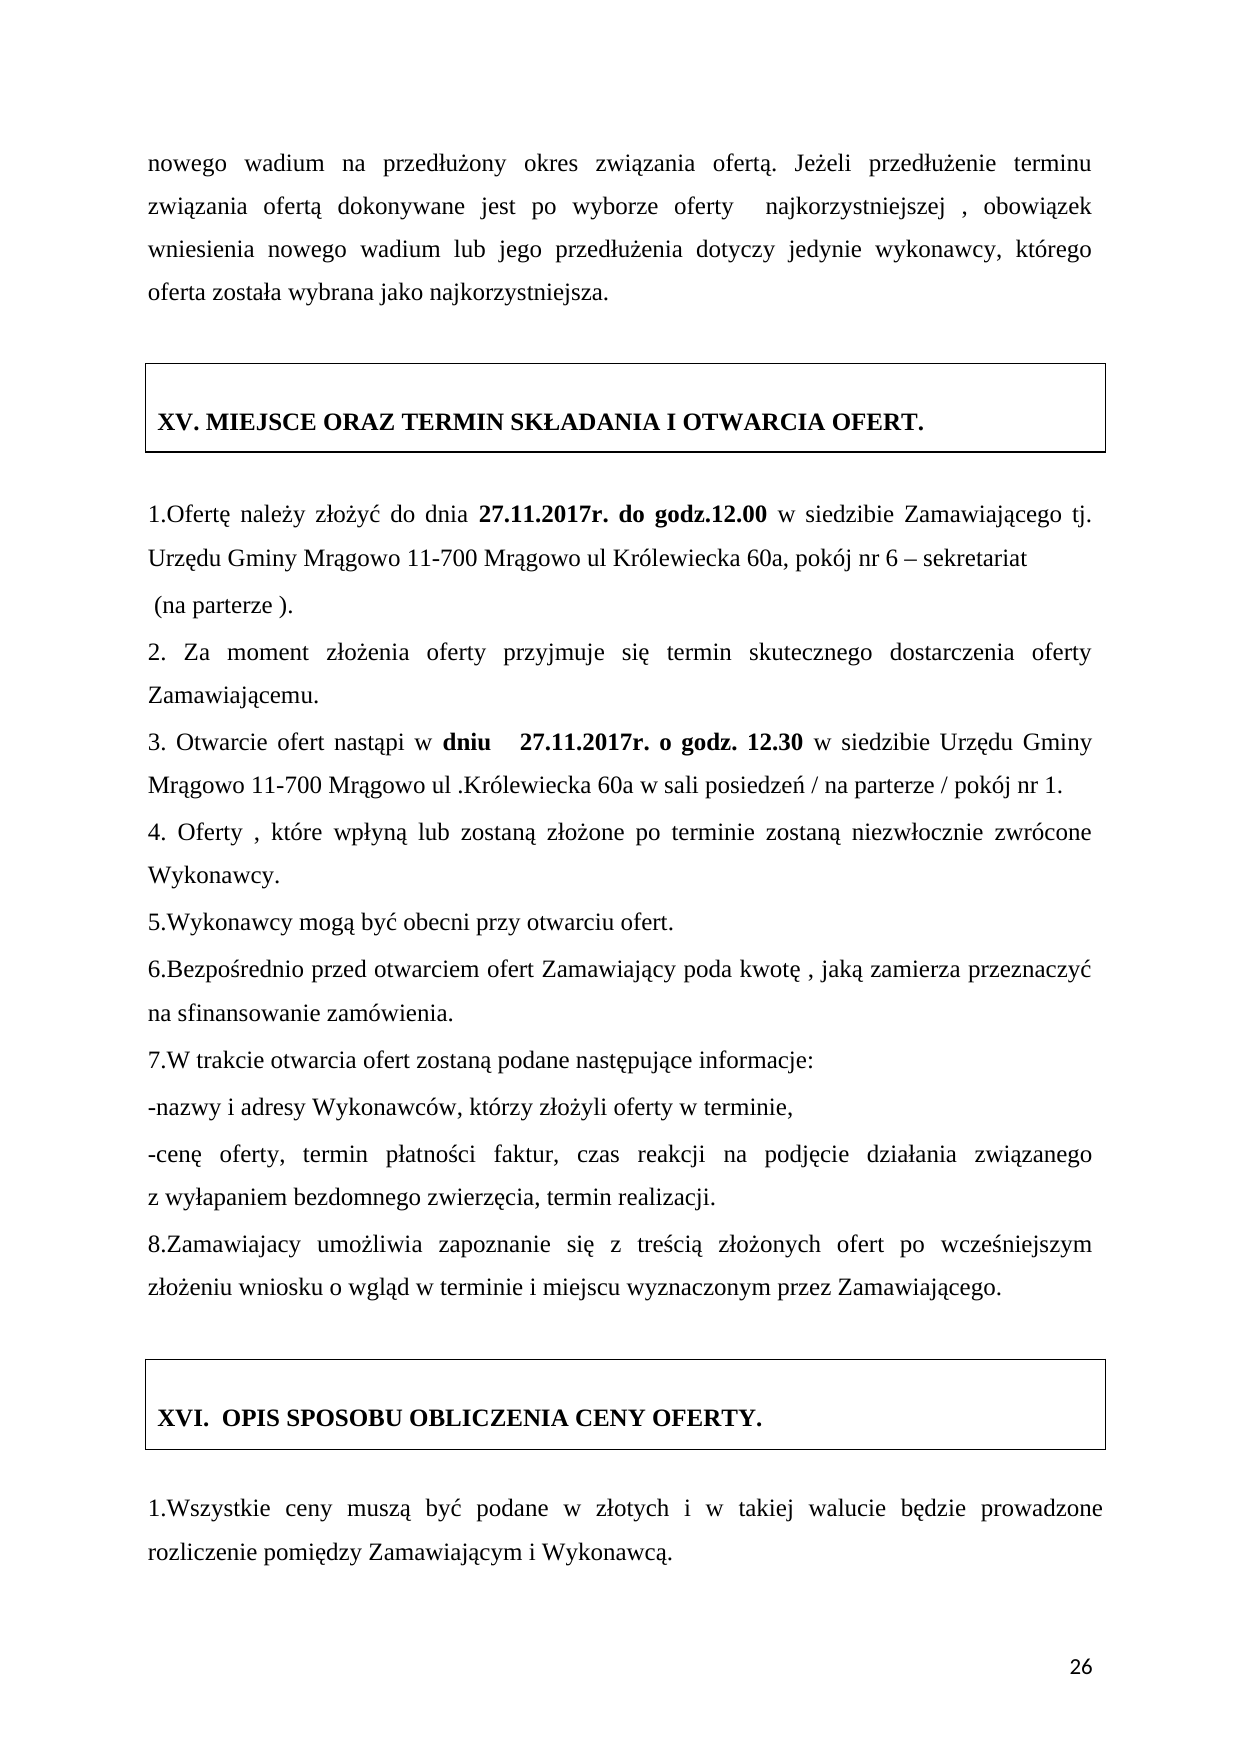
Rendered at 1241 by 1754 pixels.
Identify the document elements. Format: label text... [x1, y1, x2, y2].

table_header XV. MIEJSCE ORAZ TERMIN SKŁADANIA I OTWARCIA OFERT. [146, 364, 1105, 451]
text 4. Oferty , które wpłyną lub zostaną złożone po terminie zostaną niezwłocznie zwrócone Wykonawcy. [148, 817, 1093, 889]
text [148, 148, 1093, 306]
text -nazwy i adresy Wykonawców, którzy złożyli oferty w terminie, [148, 1092, 1093, 1121]
text 1.Wszystkie ceny muszą być podane w złotych i w takiej walucie będzie prowadzone rozliczenie pomiędzy Zamawiającym i Wykonawcą. [148, 1493, 1104, 1565]
text -cenę oferty, termin płatności faktur, czas reakcji na podjęcie działania związanego z wyłapaniem bezdomnego zwierzęcia, termin realizacji. [148, 1139, 1093, 1211]
text 2. Za moment złożenia oferty przyjmuje się termin skutecznego dostarczenia oferty Zamawiającemu. [148, 637, 1093, 709]
text 5.Wykonawcy mogą być obecni przy otwarciu ofert. [148, 907, 1093, 936]
text 1.Ofertę należy złożyć do dnia 27.11.2017r. do godz.12.00 w siedzibie Zamawiającego tj. Urzędu Gminy Mrągowo 11-700 Mrągowo ul Królewiecka 60a, pokój nr 6 – sekretariat [148, 499, 1093, 571]
text (na parterze ). [148, 590, 1093, 618]
text 7.W trakcie otwarcia ofert zostaną podane następujące informacje: [148, 1045, 1093, 1073]
table_header XVI. OPIS SPOSOBU OBLICZENIA CENY OFERTY. [146, 1360, 1105, 1449]
text 8.Zamawiajacy umożliwia zapoznanie się z treścią złożonych ofert po wcześniejszym złożeniu wniosku o wgląd w terminie i miejscu wyznaczonym przez Zamawiającego. [148, 1229, 1093, 1301]
text 6.Bezpośrednio przed otwarciem ofert Zamawiający poda kwotę , jaką zamierza przeznaczyć na sfinansowanie zamówienia. [148, 954, 1093, 1026]
text 3. Otwarcie ofert nastąpi w dniu 27.11.2017r. o godz. 12.30 w siedzibie Urzędu Gminy Mrągowo 11-700 Mrągowo ul .Królewiecka 60a w sali posiedzeń / na parterze / pokój nr 1. [148, 727, 1093, 799]
